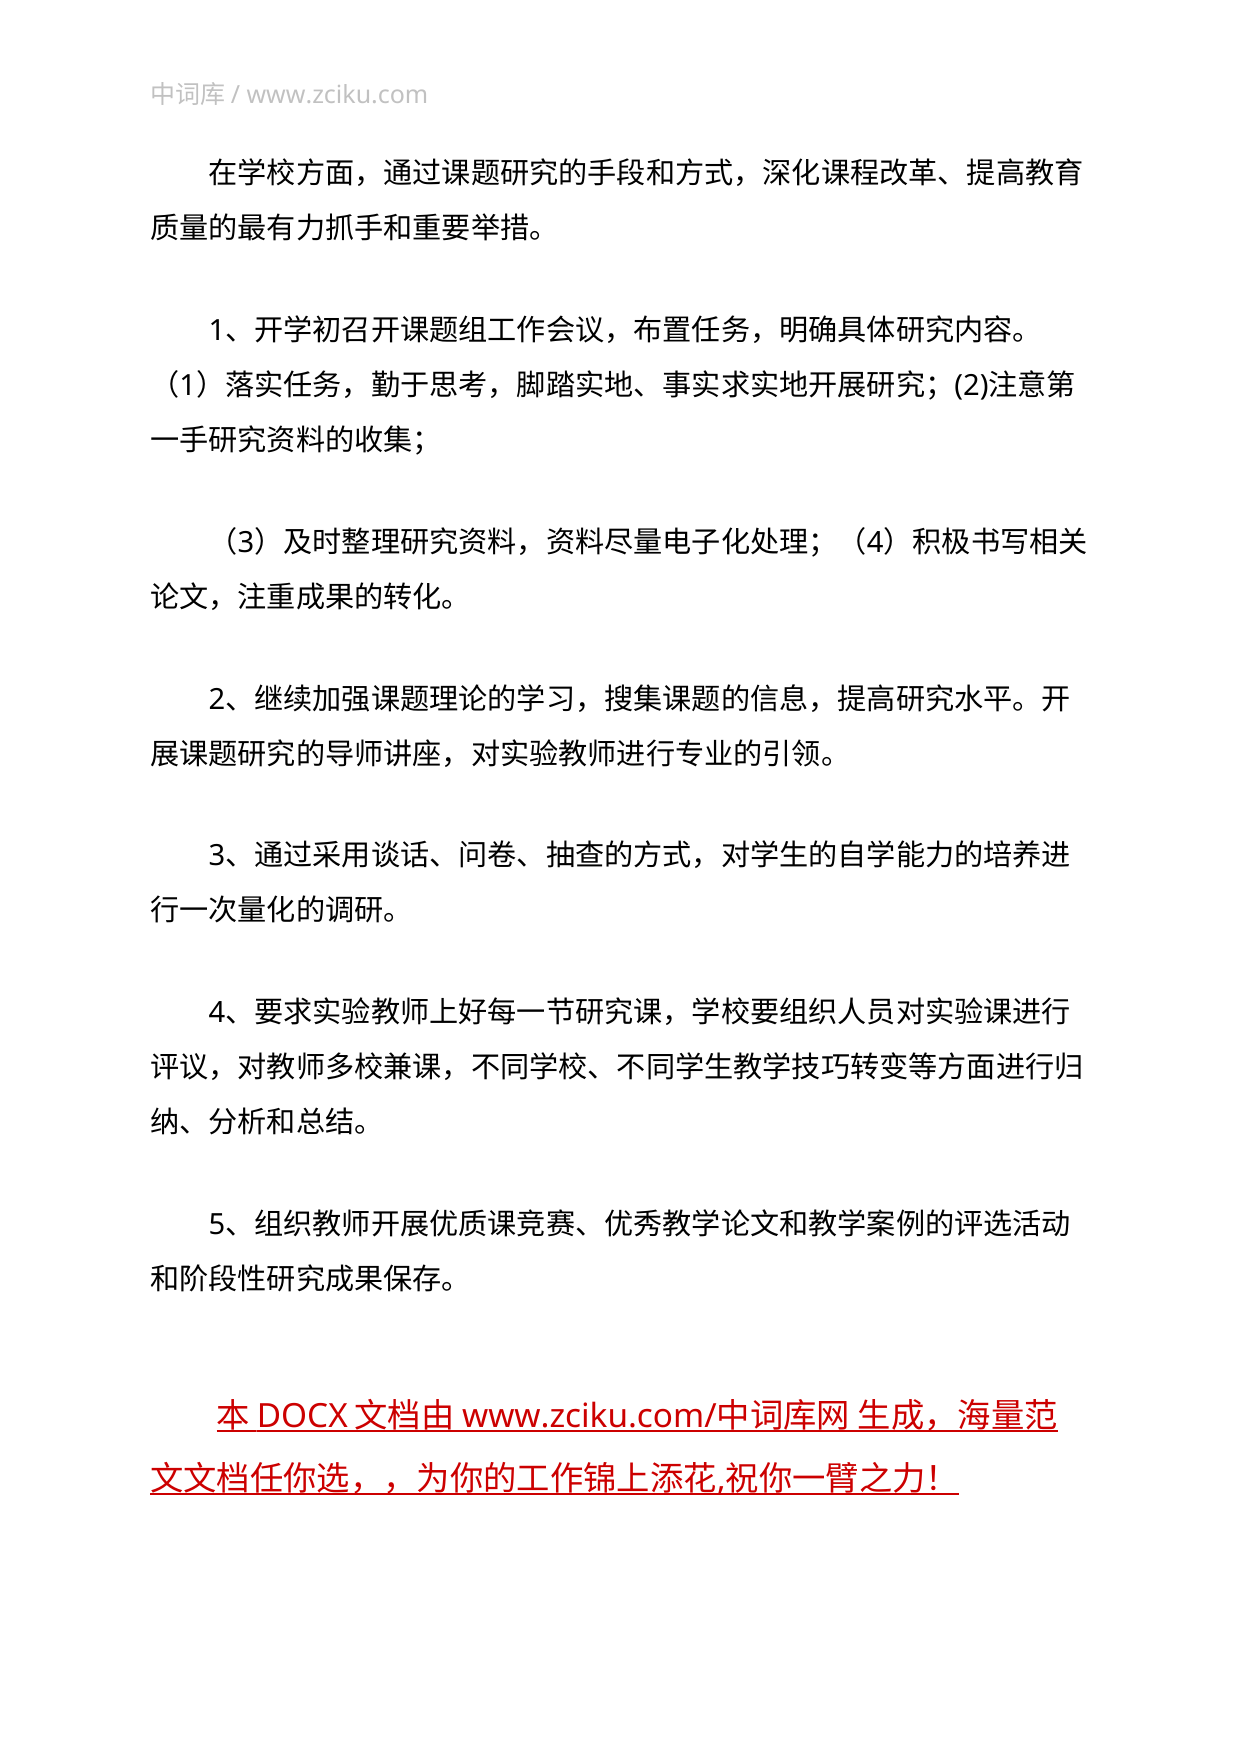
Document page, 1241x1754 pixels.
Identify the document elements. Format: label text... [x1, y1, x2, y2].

text 在学校方面，通过课题研究的手段和方式，深化课程改革、提高教育质量的最有力抓手和重要举措。 [150, 150, 1090, 247]
text 5、组织教师开展优质课竞赛、优秀教学论文和教学案例的评选活动和阶段性研究成果保存。 [150, 1200, 1090, 1298]
text 2、继续加强课题理论的学习，搜集课题的信息，提高研究水平。开展课题研究的导师讲座，对实验教师进行专业的引领。 [150, 675, 1090, 772]
text （3）及时整理研究资料，资料尽量电子化处理；（4）积极书写相关论文，注重成果的转化。 [150, 518, 1090, 616]
text 1、开学初召开课题组工作会议，布置任务，明确具体研究内容。（1）落实任务，勤于思考，脚踏实地、事实求实地开展研究；(2)注意第一手研究资料的收集； [150, 307, 1090, 459]
text 本DOCX文档由 www.zciku.com/中词库网 生成，海量范文文档任你选，，为你的工作锦上添花,祝你一臂之力！ [150, 1388, 1090, 1500]
text 3、通过采用谈话、问卷、抽查的方式，对学生的自学能力的培养进行一次量化的调研。 [150, 832, 1090, 929]
text 4、要求实验教师上好每一节研究课，学校要组织人员对实验课进行评议，对教师多校兼课，不同学校、不同学生教学技巧转变等方面进行归纳、分析和总结。 [150, 989, 1090, 1141]
